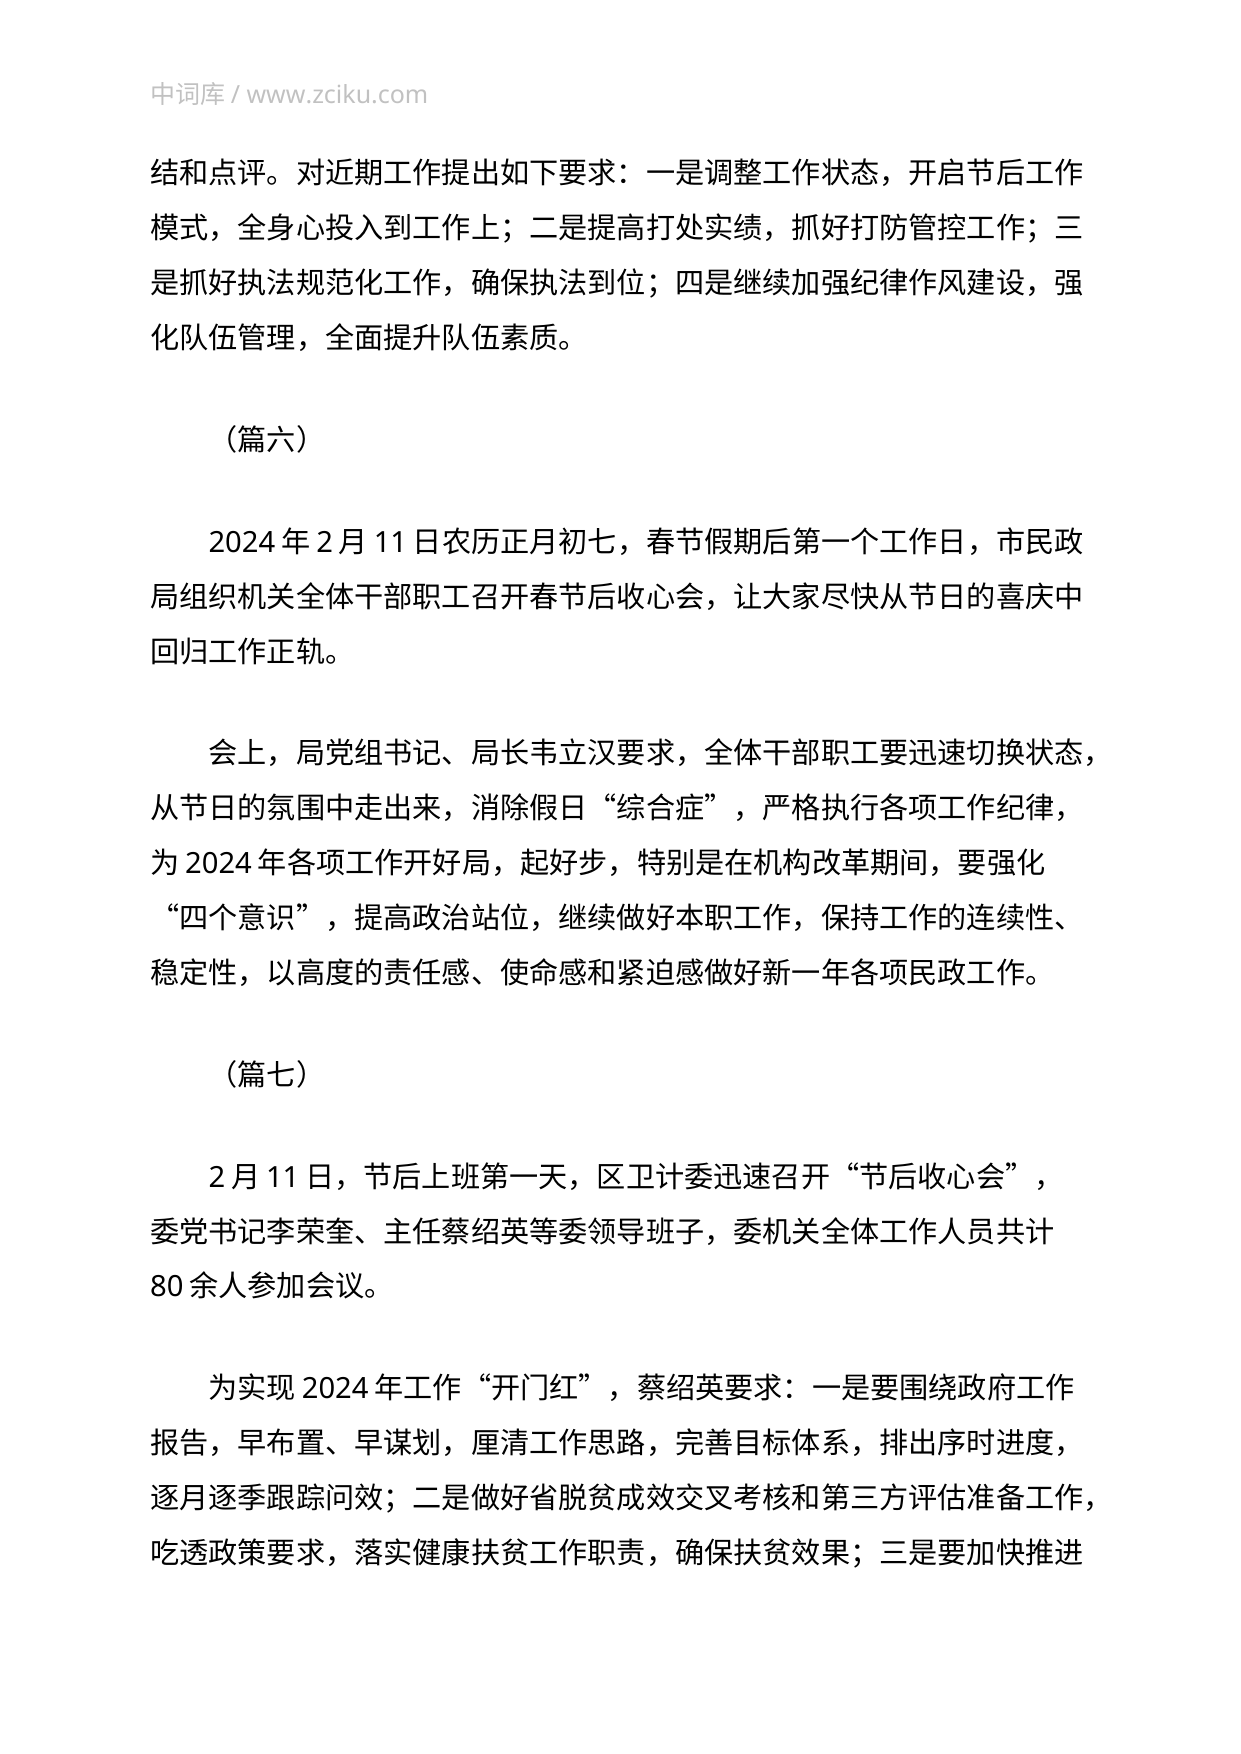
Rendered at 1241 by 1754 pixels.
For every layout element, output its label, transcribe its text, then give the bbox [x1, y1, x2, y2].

text （篇七） [150, 1051, 1090, 1094]
text （篇六） [150, 416, 1090, 459]
text 2月11日，节后上班第一天，区卫计委迅速召开“节后收心会”，委党书记李荣奎、主任蔡绍英等委领导班子，委机关全体工作人员共计80余人参加会议。 [150, 1153, 1090, 1305]
text 2024年2月11日农历正月初七，春节假期后第一个工作日，市民政局组织机关全体干部职工召开春节后收心会，让大家尽快从节日的喜庆中回归工作正轨。 [150, 518, 1090, 670]
text 会上，局党组书记、局长韦立汉要求，全体干部职工要迅速切换状态，从节日的氛围中走出来，消除假日“综合症”，严格执行各项工作纪律，为2024年各项工作开好局，起好步，特别是在机构改革期间，要强化“四个意识”，提高政治站位，继续做好本职工作，保持工作的连续性、稳定性，以高度的责任感、使命感和紧迫感做好新一年各项民政工作。 [150, 730, 1090, 992]
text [150, 1365, 1090, 1572]
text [150, 150, 1090, 357]
